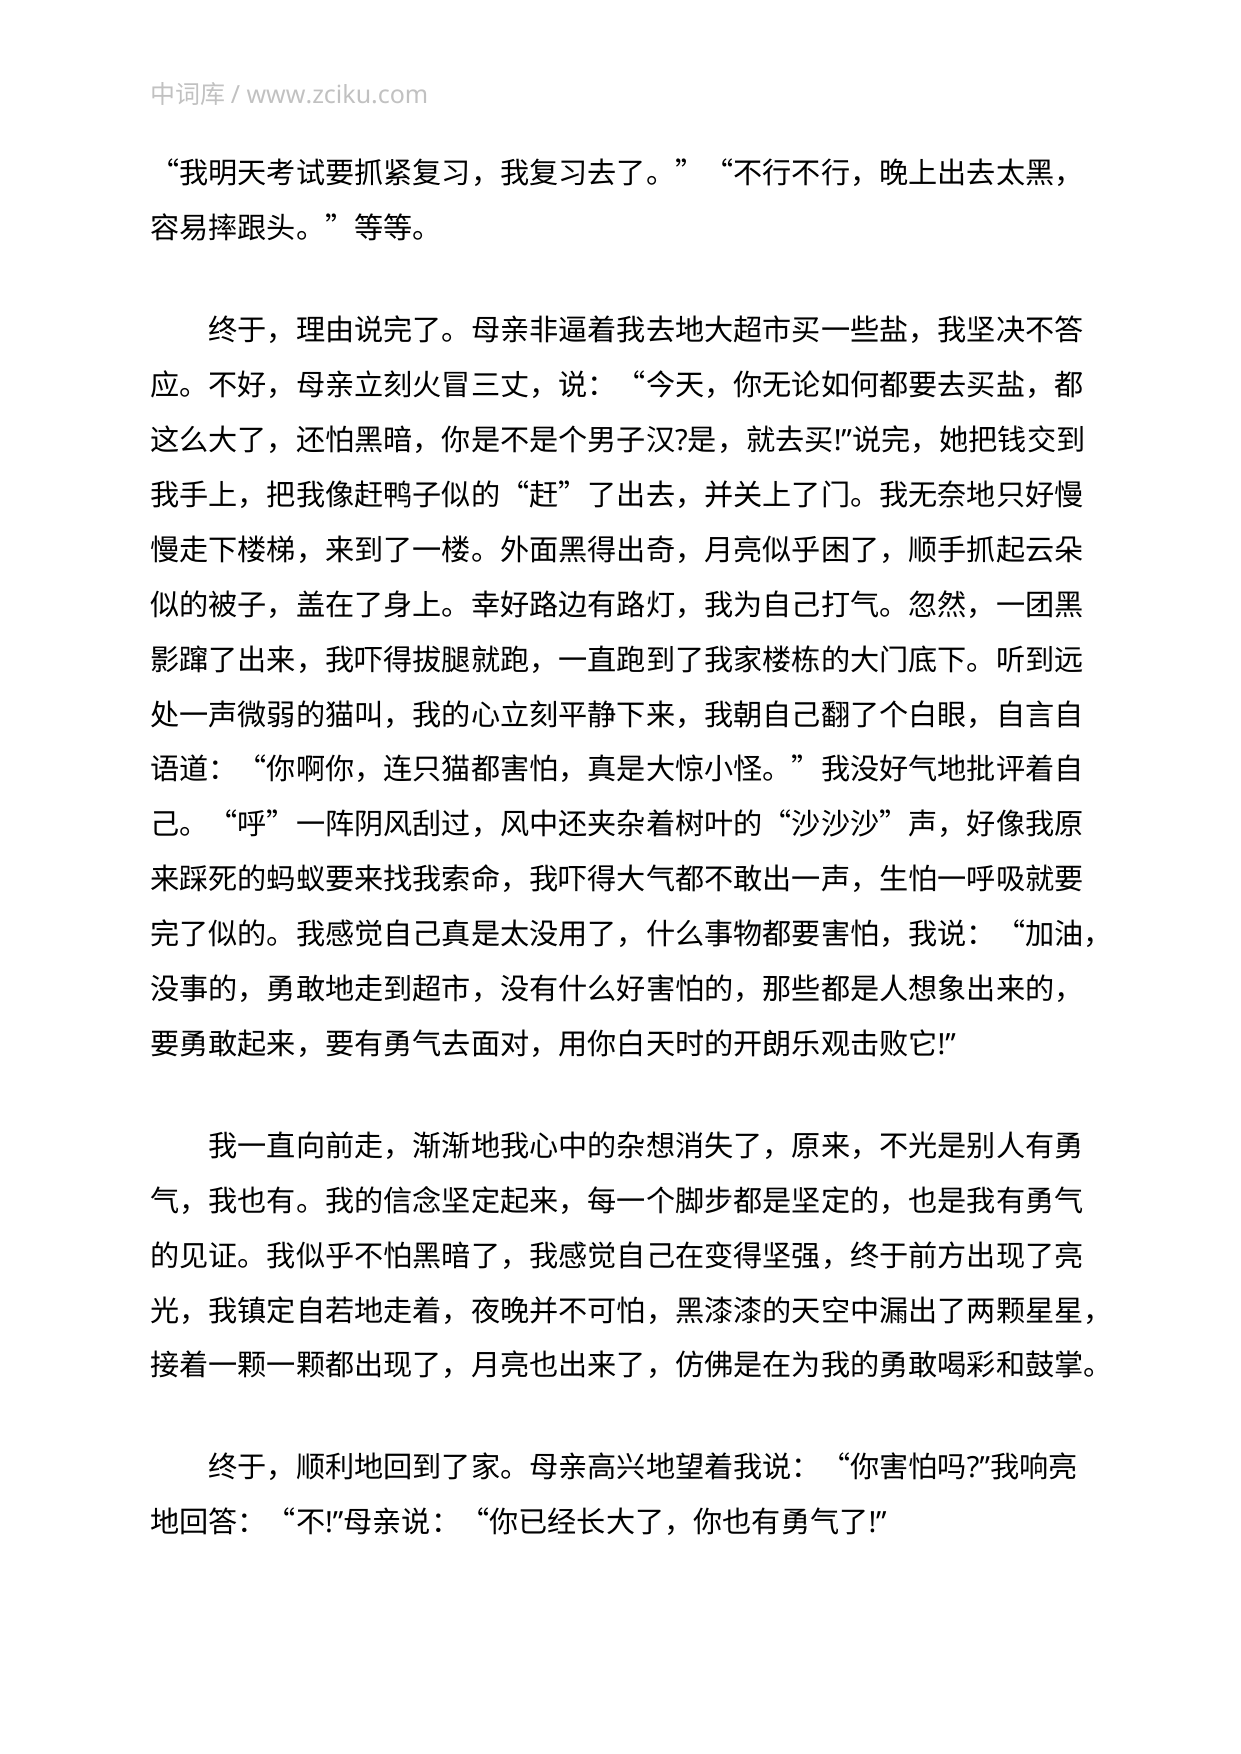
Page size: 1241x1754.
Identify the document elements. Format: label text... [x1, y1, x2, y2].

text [150, 150, 1090, 247]
text 终于，顺利地回到了家。母亲高兴地望着我说：“你害怕吗?”我响亮地回答：“不!”母亲说：“你已经长大了，你也有勇气了!” [150, 1444, 1090, 1541]
text 我一直向前走，渐渐地我心中的杂想消失了，原来，不光是别人有勇气，我也有。我的信念坚定起来，每一个脚步都是坚定的，也是我有勇气的见证。我似乎不怕黑暗了，我感觉自己在变得坚强，终于前方出现了亮光，我镇定自若地走着，夜晚并不可怕，黑漆漆的天空中漏出了两颗星星，接着一颗一颗都出现了，月亮也出来了，仿佛是在为我的勇敢喝彩和鼓掌。 [150, 1122, 1090, 1384]
text 终于，理由说完了。母亲非逼着我去地大超市买一些盐，我坚决不答应。不好，母亲立刻火冒三丈，说：“今天，你无论如何都要去买盐，都这么大了，还怕黑暗，你是不是个男子汉?是，就去买!”说完，她把钱交到我手上，把我像赶鸭子似的“赶”了出去，并关上了门。我无奈地只好慢慢走下楼梯，来到了一楼。外面黑得出奇，月亮似乎困了，顺手抓起云朵似的被子，盖在了身上。幸好路边有路灯，我为自己打气。忽然，一团黑影蹿了出来，我吓得拔腿就跑，一直跑到了我家楼栋的大门底下。听到远处一声微弱的猫叫，我的心立刻平静下来，我朝自己翻了个白眼，自言自语道：“你啊你，连只猫都害怕，真是大惊小怪。”我没好气地批评着自己。“呼”一阵阴风刮过，风中还夹杂着树叶的“沙沙沙”声，好像我原来踩死的蚂蚁要来找我索命，我吓得大气都不敢出一声，生怕一呼吸就要完了似的。我感觉自己真是太没用了，什么事物都要害怕，我说：“加油，没事的，勇敢地走到超市，没有什么好害怕的，那些都是人想象出来的，要勇敢起来，要有勇气去面对，用你白天时的开朗乐观击败它!” [150, 307, 1090, 1063]
